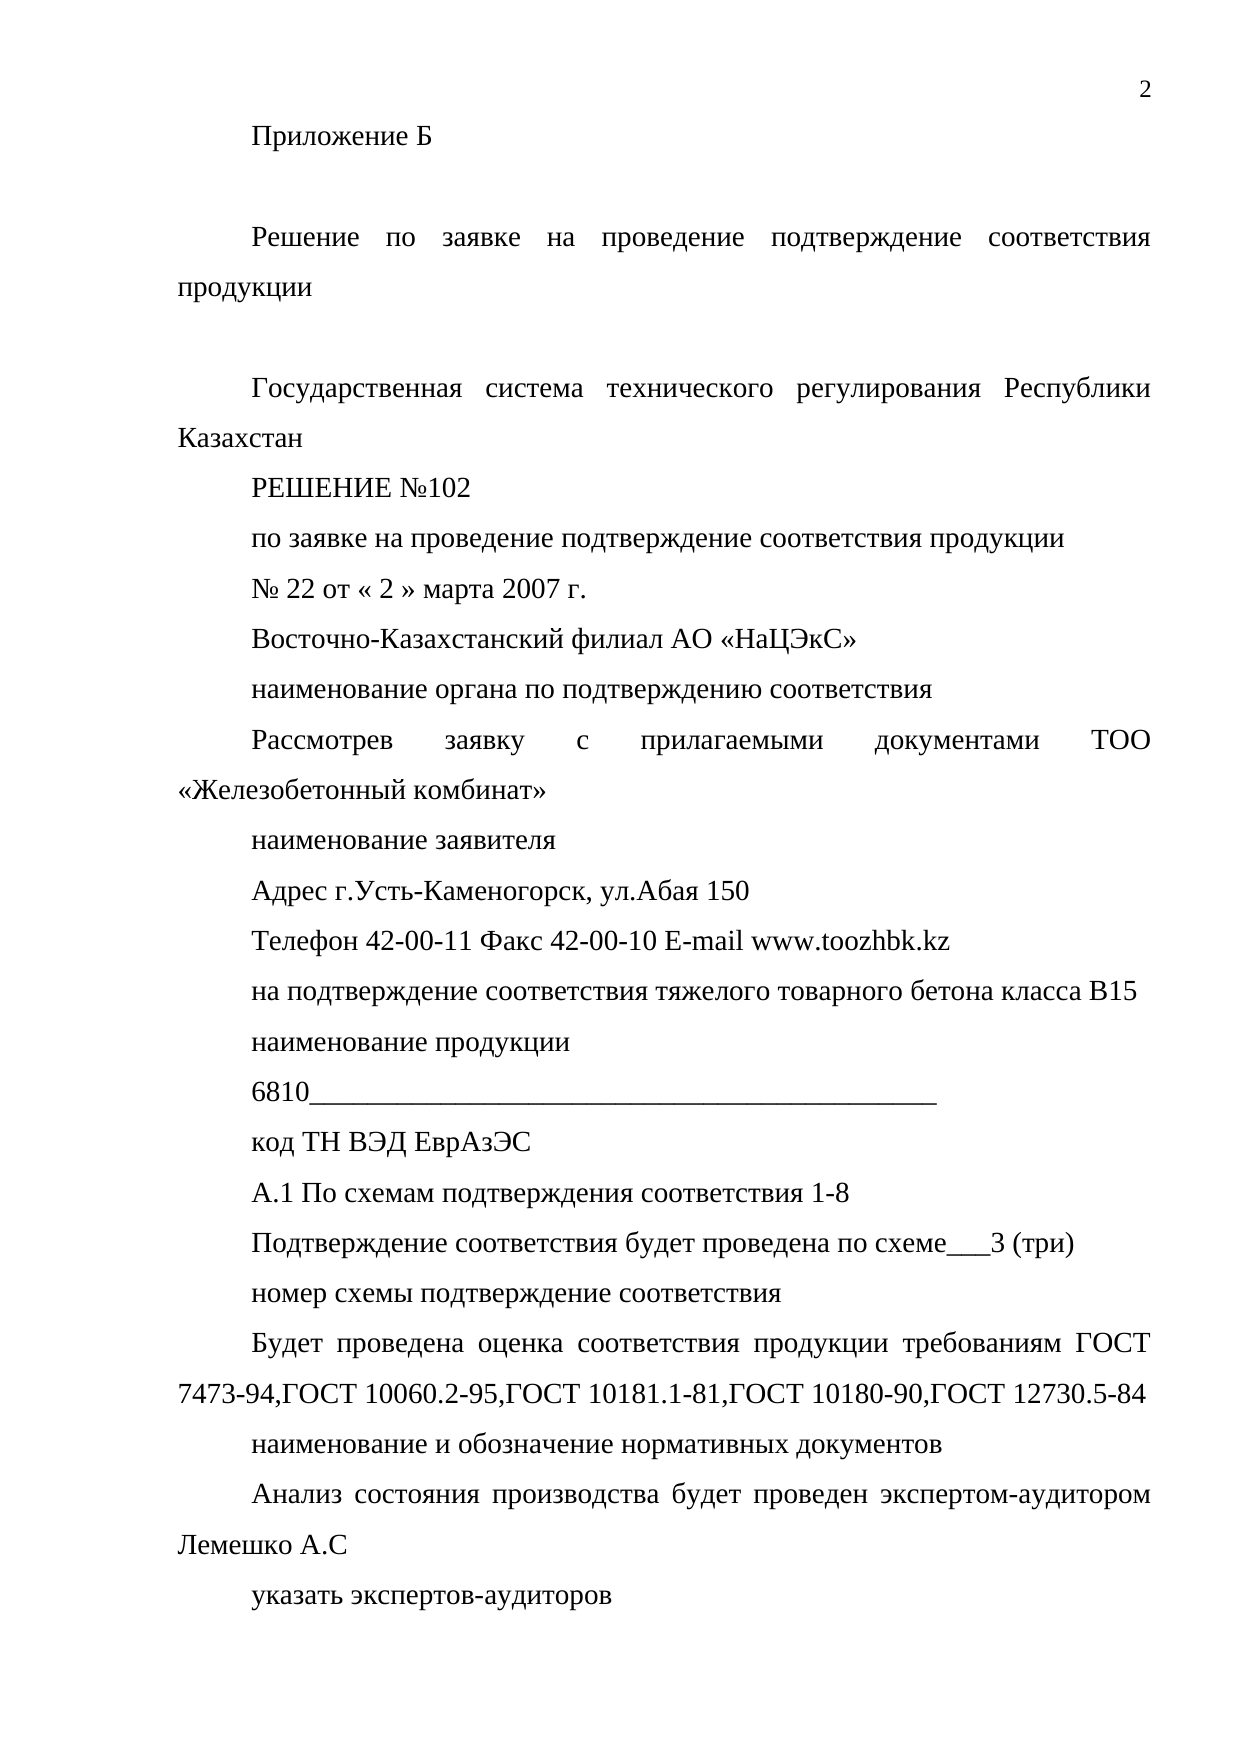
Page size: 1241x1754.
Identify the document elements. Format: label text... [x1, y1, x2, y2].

text Телефон 42-00-11 Факс 42-00-10 E-mail www.toozhbk.kz [177, 923, 1152, 957]
text наименование продукции [177, 1024, 1152, 1057]
text наименование заявителя [177, 822, 1152, 856]
text А.1 По схемам подтверждения соответствия 1-8 [177, 1175, 1152, 1208]
text Восточно-Казахстанский филиал АО «НаЦЭкС» [177, 621, 1152, 655]
text Будет проведена оценка соответствия продукции требованиям ГОСТ 7473-94,ГОСТ 10060.2-95,ГОСТ 10181.1-81,ГОСТ 10180-90,ГОСТ 12730.5-84 [177, 1326, 1152, 1409]
text Государственная система технического регулирования Республики Казахстан [177, 370, 1152, 453]
text Рассмотрев заявку с прилагаемыми документами ТОО «Железобетонный комбинат» [177, 722, 1152, 806]
text Приложение Б [177, 118, 1152, 152]
text указать экспертов-аудиторов [177, 1577, 1152, 1611]
text наименование органа по подтверждению соответствия [177, 672, 1152, 705]
text Анализ состояния производства будет проведен экспертом-аудитором Лемешко А.С [177, 1477, 1152, 1560]
text Адрес г.Усть-Каменогорск, ул.Абая 150 [177, 873, 1152, 906]
text номер схемы подтверждение соответствия [177, 1275, 1152, 1309]
text № 22 от « 2 » марта 2007 г. [177, 571, 1152, 604]
text Подтверждение соответствия будет проведена по схеме___3 (три) [177, 1225, 1152, 1258]
text код ТН ВЭД ЕврАзЭС [177, 1124, 1152, 1158]
text по заявке на проведение подтверждение соответствия продукции [177, 521, 1152, 554]
text РЕШЕНИЕ №102 [177, 470, 1152, 504]
text на подтверждение соответствия тяжелого товарного бетона класса В15 [177, 973, 1152, 1007]
text наименование и обозначение нормативных документов [177, 1426, 1152, 1460]
text Решение по заявке на проведение подтверждение соответствия продукции [177, 219, 1152, 303]
text 6810___________________________________________ [177, 1074, 1152, 1108]
